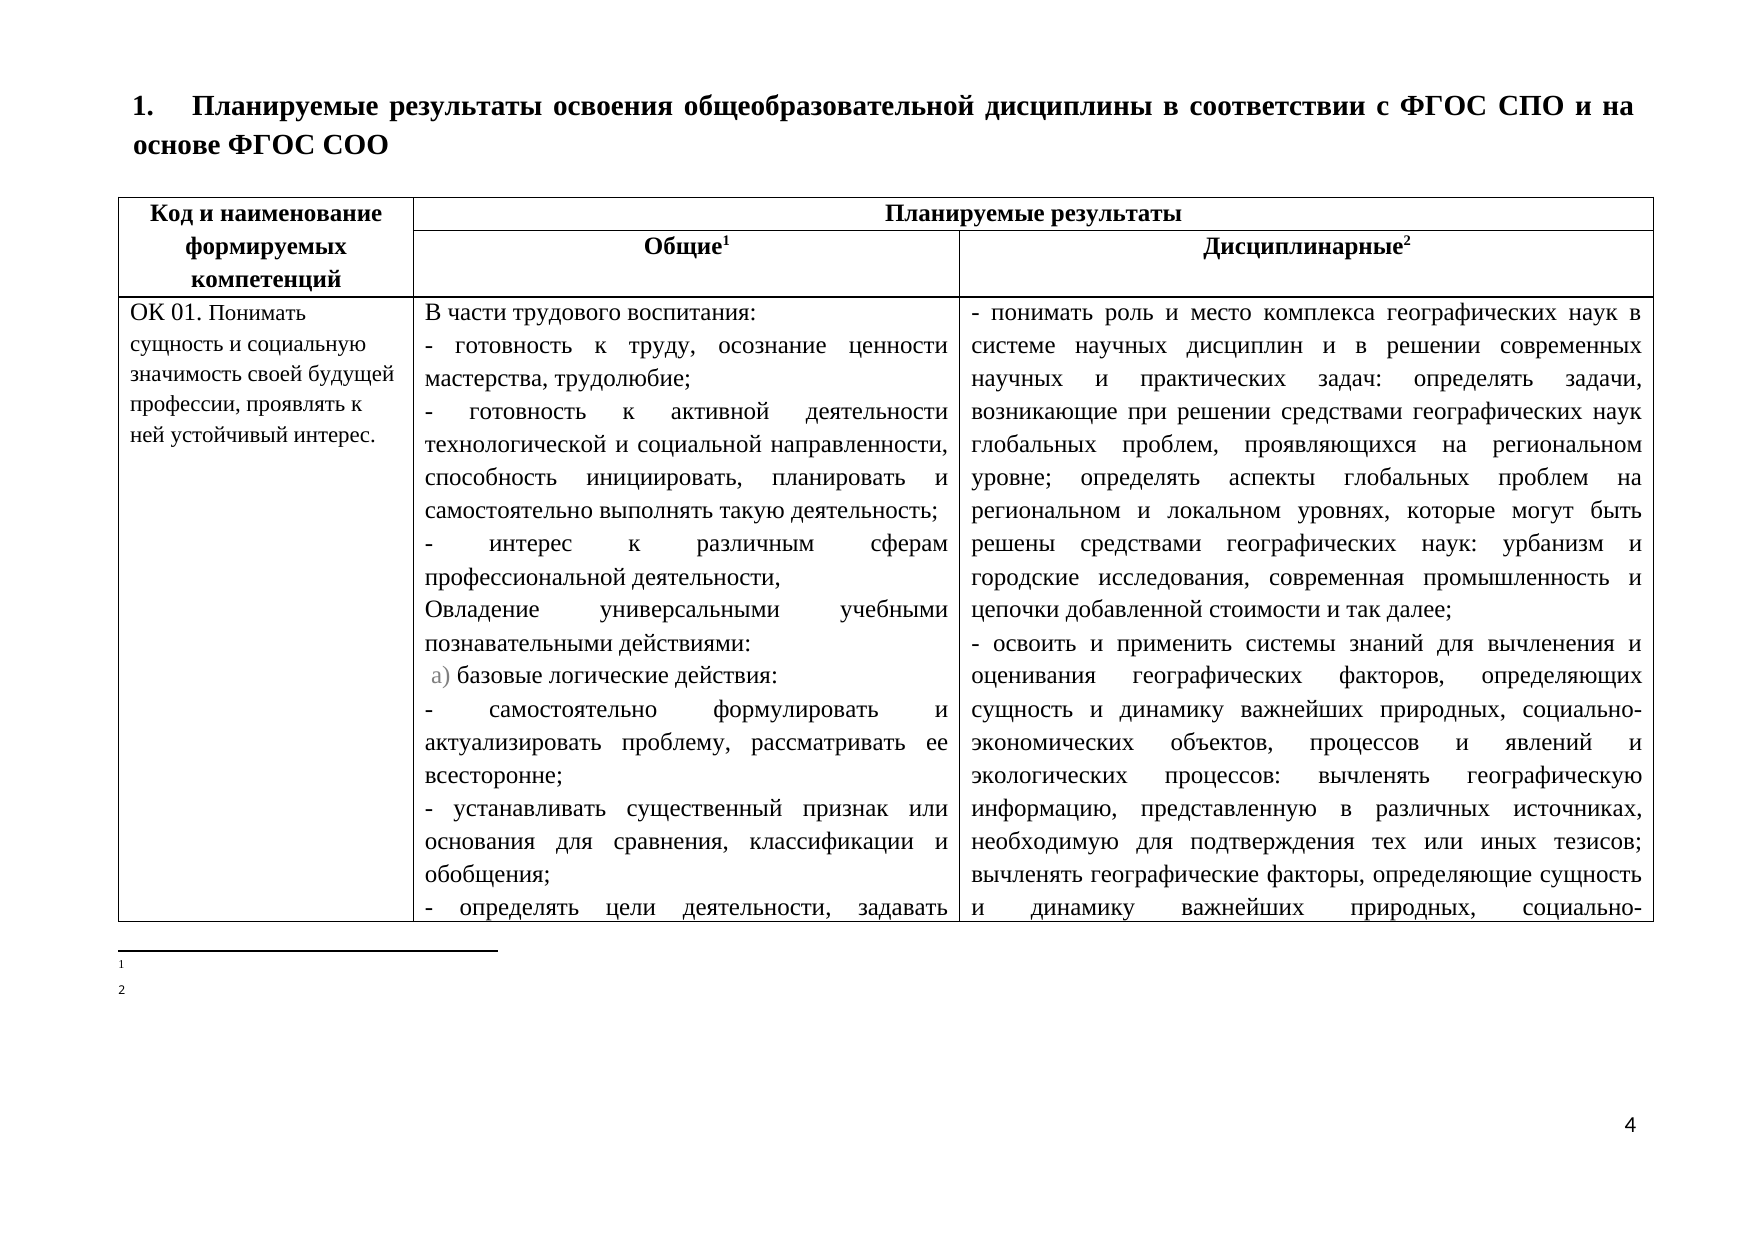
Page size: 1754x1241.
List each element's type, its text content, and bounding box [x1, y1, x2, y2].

table_cell Дисциплинарные [960, 231, 1653, 296]
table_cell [119, 298, 413, 921]
table_cell Общие [414, 231, 959, 296]
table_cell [960, 298, 1653, 921]
subtitle Планируемые результаты освоения общеобразовательной дисциплины в соответствии с ФГОС СПО и на основе ФГОС СОО [132, 88, 1636, 161]
table_header Планируемые результаты [414, 198, 1653, 230]
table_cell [414, 298, 959, 921]
table_header Код и наименование формируемых компетенций [119, 198, 413, 296]
